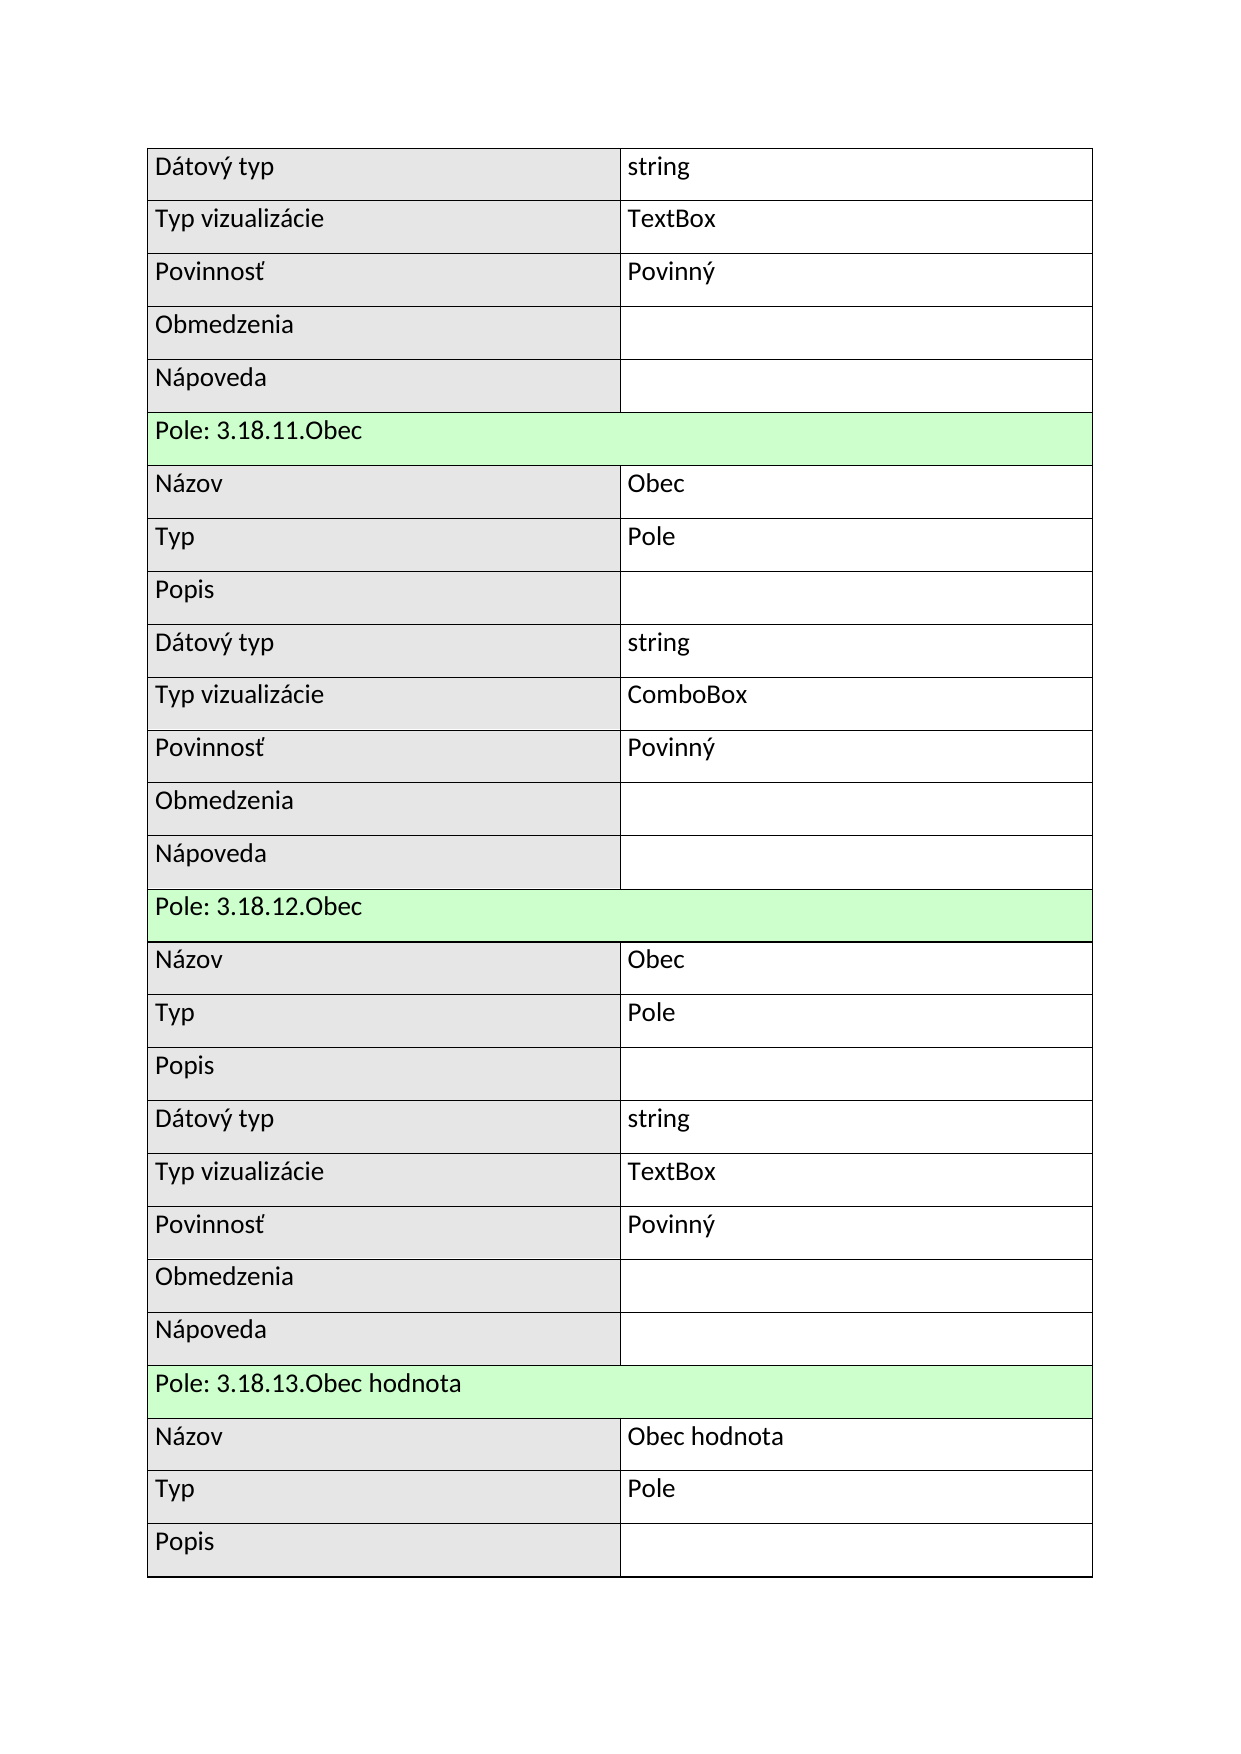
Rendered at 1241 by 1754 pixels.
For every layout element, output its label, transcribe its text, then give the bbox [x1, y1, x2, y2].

table_cell Povinnosť [148, 254, 620, 306]
table_cell Typ [148, 519, 620, 571]
table_cell Pole: 3.18.13.Obec hodnota [148, 1366, 1092, 1418]
table_cell Nápoveda [148, 836, 620, 888]
table_cell Obmedzenia [148, 1260, 620, 1312]
table_cell Pole [621, 995, 1092, 1047]
table_cell TextBox [621, 1154, 1092, 1206]
table_cell Dátový typ [148, 149, 620, 200]
table_cell [621, 307, 1092, 359]
table_cell Popis [148, 1048, 620, 1100]
table_cell Povinný [621, 1207, 1092, 1258]
table_cell Nápoveda [148, 1313, 620, 1365]
table_cell Povinnosť [148, 731, 620, 782]
table_cell Popis [148, 1524, 620, 1576]
table_cell Obec [621, 466, 1092, 518]
table_cell ComboBox [621, 678, 1092, 729]
table_cell Obmedzenia [148, 783, 620, 835]
table_cell Názov [148, 466, 620, 518]
table_cell string [621, 625, 1092, 677]
table_cell string [621, 149, 1092, 200]
table_cell Typ vizualizácie [148, 678, 620, 729]
table_cell [621, 1524, 1092, 1576]
table_cell [621, 1048, 1092, 1100]
table_cell Povinný [621, 731, 1092, 782]
table_cell Popis [148, 572, 620, 624]
table_cell Typ [148, 1471, 620, 1523]
table_cell Typ vizualizácie [148, 1154, 620, 1206]
table_cell Pole: 3.18.12.Obec [148, 890, 1092, 941]
table_cell Dátový typ [148, 625, 620, 677]
table_cell Názov [148, 1419, 620, 1470]
table_cell Obec hodnota [621, 1419, 1092, 1470]
table_cell Obmedzenia [148, 307, 620, 359]
table_cell [621, 836, 1092, 888]
table_cell string [621, 1101, 1092, 1153]
table_cell Typ vizualizácie [148, 201, 620, 253]
table_cell Pole: 3.18.11.Obec [148, 413, 1092, 465]
table_cell Dátový typ [148, 1101, 620, 1153]
table_cell TextBox [621, 201, 1092, 253]
table_cell Obec [621, 943, 1092, 994]
table_cell Povinnosť [148, 1207, 620, 1258]
table_cell [621, 360, 1092, 412]
table_cell Názov [148, 943, 620, 994]
table_cell Povinný [621, 254, 1092, 306]
table_cell Typ [148, 995, 620, 1047]
table_cell [621, 1313, 1092, 1365]
table_cell Pole [621, 1471, 1092, 1523]
table_cell [621, 783, 1092, 835]
table_cell [621, 572, 1092, 624]
table_cell Pole [621, 519, 1092, 571]
table_cell Nápoveda [148, 360, 620, 412]
table_cell [621, 1260, 1092, 1312]
